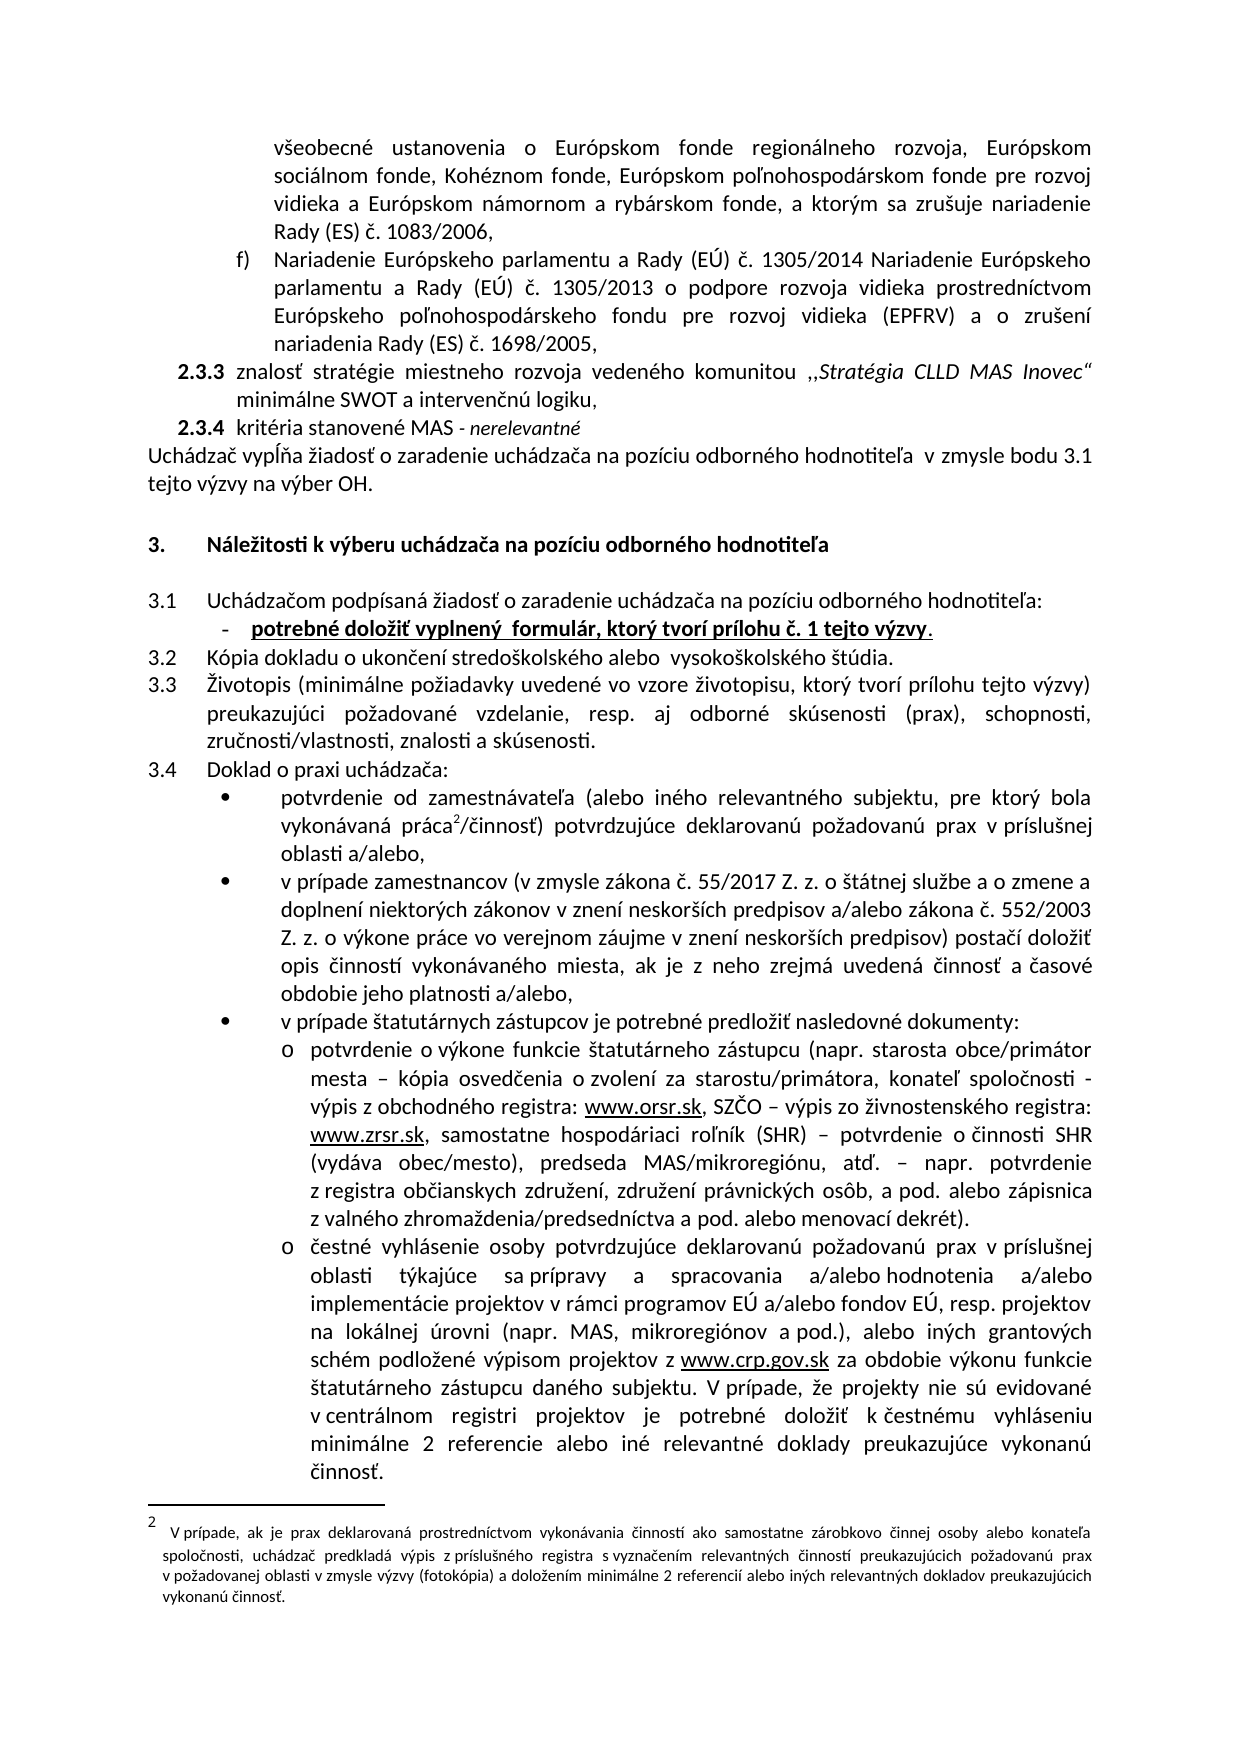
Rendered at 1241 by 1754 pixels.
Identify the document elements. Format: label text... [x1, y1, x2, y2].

list Doklad o praxi uchádzača: [148, 755, 1093, 783]
list potvrdenie od zamestnávateľa (alebo iného relevantného subjektu, pre ktorý bola vykonávaná práca/činnosť) potvrdzujúce deklarovanú požadovanú prax v príslušnej oblasti a/alebo, [221, 783, 1093, 867]
text Uchádzač vypĺňa žiadosť o zaradenie uchádzača na pozíciu odborného hodnotiteľa v zmysle bodu 3.1 tejto výzvy na výber OH. [148, 441, 1093, 497]
list Kópia dokladu o ukončení stredoškolského alebo vysokoškolského štúdia. [148, 643, 1093, 671]
list Náležitosti k výberu uchádzača na pozíciu odborného hodnotiteľa [148, 531, 1093, 558]
list čestné vyhlásenie osoby potvrdzujúce deklarovanú požadovanú prax v príslušnej oblasti týkajúce sa prípravy a spracovania a/alebo hodnotenia a/alebo implementácie projektov v rámci programov EÚ a/alebo fondov EÚ, resp. projektov na lokálnej úrovni (napr. MAS, mikroregiónov a pod.), alebo iných grantových schém podložené výpisom projektov z www.crp.gov.sk za obdobie výkonu funkcie štatutárneho zástupcu daného subjektu. V prípade, že projekty nie sú evidované v centrálnom registri projektov je potrebné doložiť k čestnému vyhláseniu minimálne 2 referencie alebo iné relevantné doklady preukazujúce vykonanú činnosť. [281, 1232, 1093, 1486]
list potrebné doložiť vyplnený formulár, ktorý tvorí prílohu č. 1 tejto výzvy. [221, 614, 1093, 643]
list Životopis (minimálne požiadavky uvedené vo vzore životopisu, ktorý tvorí prílohu tejto výzvy) preukazujúci požadované vzdelanie, resp. aj odborné skúsenosti (prax), schopnosti, zručnosti/vlastnosti, znalosti a skúsenosti. [148, 671, 1093, 755]
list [236, 133, 1093, 245]
list v prípade štatutárnych zástupcov je potrebné predložiť nasledovné dokumenty: [221, 1007, 1093, 1035]
list potvrdenie o výkone funkcie štatutárneho zástupcu (napr. starosta obce/primátor mesta – kópia osvedčenia o zvolení za starostu/primátora, konateľ spoločnosti - výpis z obchodného registra: www.orsr.sk, SZČO – výpis zo živnostenského registra: www.zrsr.sk, samostatne hospodáriaci roľník (SHR) – potvrdenie o činnosti SHR (vydáva obec/mesto), predseda MAS/mikroregiónu, atď. – napr. potvrdenie z registra občianskych združení, združení právnických osôb, a pod. alebo zápisnica z valného zhromaždenia/predsedníctva a pod. alebo menovací dekrét). [281, 1035, 1093, 1232]
list Uchádzačom podpísaná žiadosť o zaradenie uchádzača na pozíciu odborného hodnotiteľa: [148, 587, 1093, 614]
list kritéria stanovené MAS - nerelevantné [177, 413, 1093, 441]
list znalosť stratégie miestneho rozvoja vedeného komunitou ,,Stratégia CLLD MAS Inovec“ minimálne SWOT a intervenčnú logiku, [177, 357, 1093, 413]
list v prípade zamestnancov (v zmysle zákona č. 55/2017 Z. z. o štátnej službe a o zmene a doplnení niektorých zákonov v znení neskorších predpisov a/alebo zákona č. 552/2003 Z. z. o výkone práce vo verejnom záujme v znení neskorších predpisov) postačí doložiť opis činností vykonávaného miesta, ak je z neho zrejmá uvedená činnosť a časové obdobie jeho platnosti a/alebo, [221, 867, 1093, 1007]
list Nariadenie Európskeho parlamentu a Rady (EÚ) č. 1305/2014 Nariadenie Európskeho parlamentu a Rady (EÚ) č. 1305/2013 o podpore rozvoja vidieka prostredníctvom Európskeho poľnohospodárskeho fondu pre rozvoj vidieka (EPFRV) a o zrušení nariadenia Rady (ES) č. 1698/2005, [236, 245, 1093, 357]
